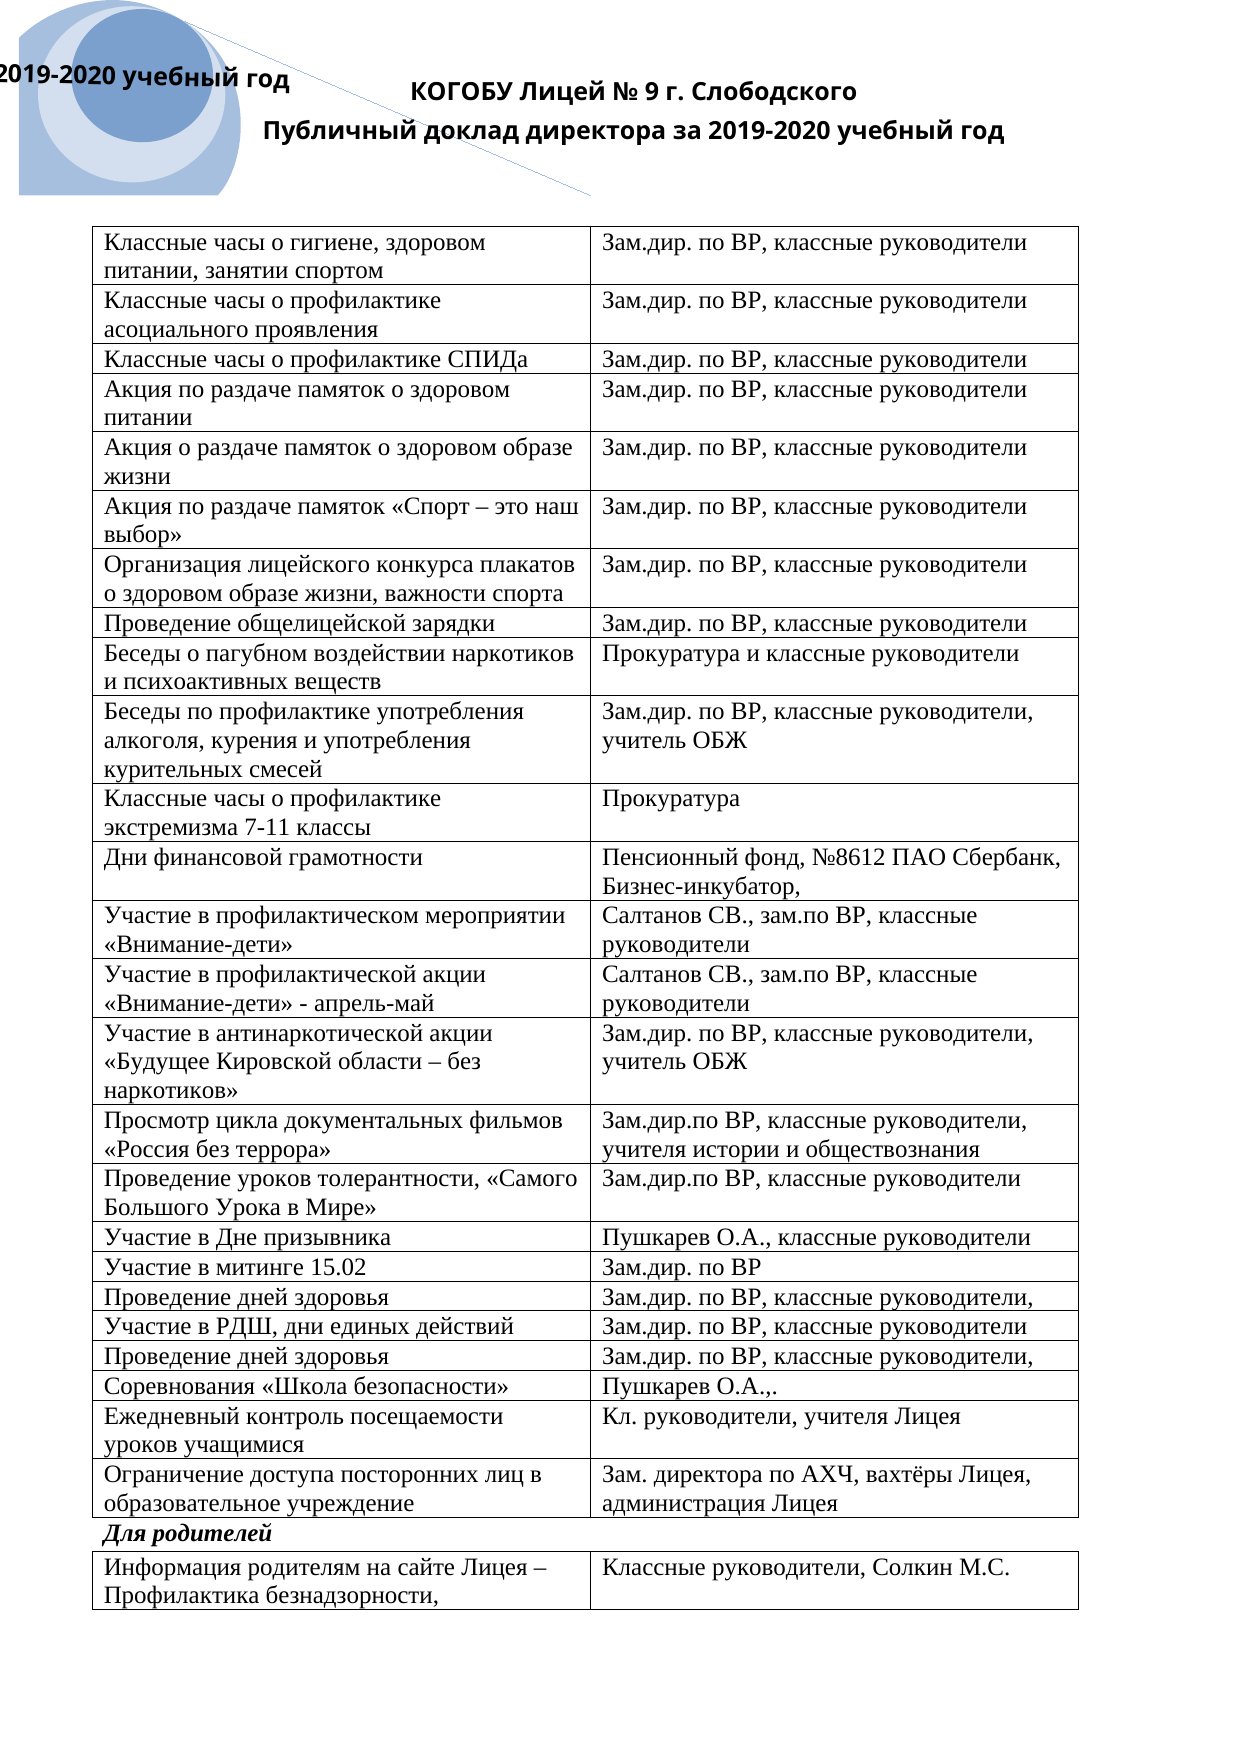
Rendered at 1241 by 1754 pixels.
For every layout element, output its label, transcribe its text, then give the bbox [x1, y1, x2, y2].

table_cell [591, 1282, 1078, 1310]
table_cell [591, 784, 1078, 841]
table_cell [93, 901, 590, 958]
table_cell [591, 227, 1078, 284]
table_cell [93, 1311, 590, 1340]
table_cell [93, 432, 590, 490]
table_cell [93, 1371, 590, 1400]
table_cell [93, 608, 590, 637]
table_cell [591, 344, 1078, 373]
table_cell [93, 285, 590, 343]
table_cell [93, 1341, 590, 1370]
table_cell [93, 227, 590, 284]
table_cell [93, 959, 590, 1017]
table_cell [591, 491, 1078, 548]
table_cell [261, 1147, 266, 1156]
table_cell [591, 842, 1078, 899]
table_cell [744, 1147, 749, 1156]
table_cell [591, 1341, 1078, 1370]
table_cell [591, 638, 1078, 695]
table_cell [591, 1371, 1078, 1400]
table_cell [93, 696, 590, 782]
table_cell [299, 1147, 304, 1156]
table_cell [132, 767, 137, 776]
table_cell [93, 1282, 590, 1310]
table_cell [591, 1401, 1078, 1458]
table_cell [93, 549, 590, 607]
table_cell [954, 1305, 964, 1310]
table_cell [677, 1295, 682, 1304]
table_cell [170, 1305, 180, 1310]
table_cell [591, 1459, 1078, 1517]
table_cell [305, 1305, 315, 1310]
text Для родителей [103, 1518, 1163, 1547]
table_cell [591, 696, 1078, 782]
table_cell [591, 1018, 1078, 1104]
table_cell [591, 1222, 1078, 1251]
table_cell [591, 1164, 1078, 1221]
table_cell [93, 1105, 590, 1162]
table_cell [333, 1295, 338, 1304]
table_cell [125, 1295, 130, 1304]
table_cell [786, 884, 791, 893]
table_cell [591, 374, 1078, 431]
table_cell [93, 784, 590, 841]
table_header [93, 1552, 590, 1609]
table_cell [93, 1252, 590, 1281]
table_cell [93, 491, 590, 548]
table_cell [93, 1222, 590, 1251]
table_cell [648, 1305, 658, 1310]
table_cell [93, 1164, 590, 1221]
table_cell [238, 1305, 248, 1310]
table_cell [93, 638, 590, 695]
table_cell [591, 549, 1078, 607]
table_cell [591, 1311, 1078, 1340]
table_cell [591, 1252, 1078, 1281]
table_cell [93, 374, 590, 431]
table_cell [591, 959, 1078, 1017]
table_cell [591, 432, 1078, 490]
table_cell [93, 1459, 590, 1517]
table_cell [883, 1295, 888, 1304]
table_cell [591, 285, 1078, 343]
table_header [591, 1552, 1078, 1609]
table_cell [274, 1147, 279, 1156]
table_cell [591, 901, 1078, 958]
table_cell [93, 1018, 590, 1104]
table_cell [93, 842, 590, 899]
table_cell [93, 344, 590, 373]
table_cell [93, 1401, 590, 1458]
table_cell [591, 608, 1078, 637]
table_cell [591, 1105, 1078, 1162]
